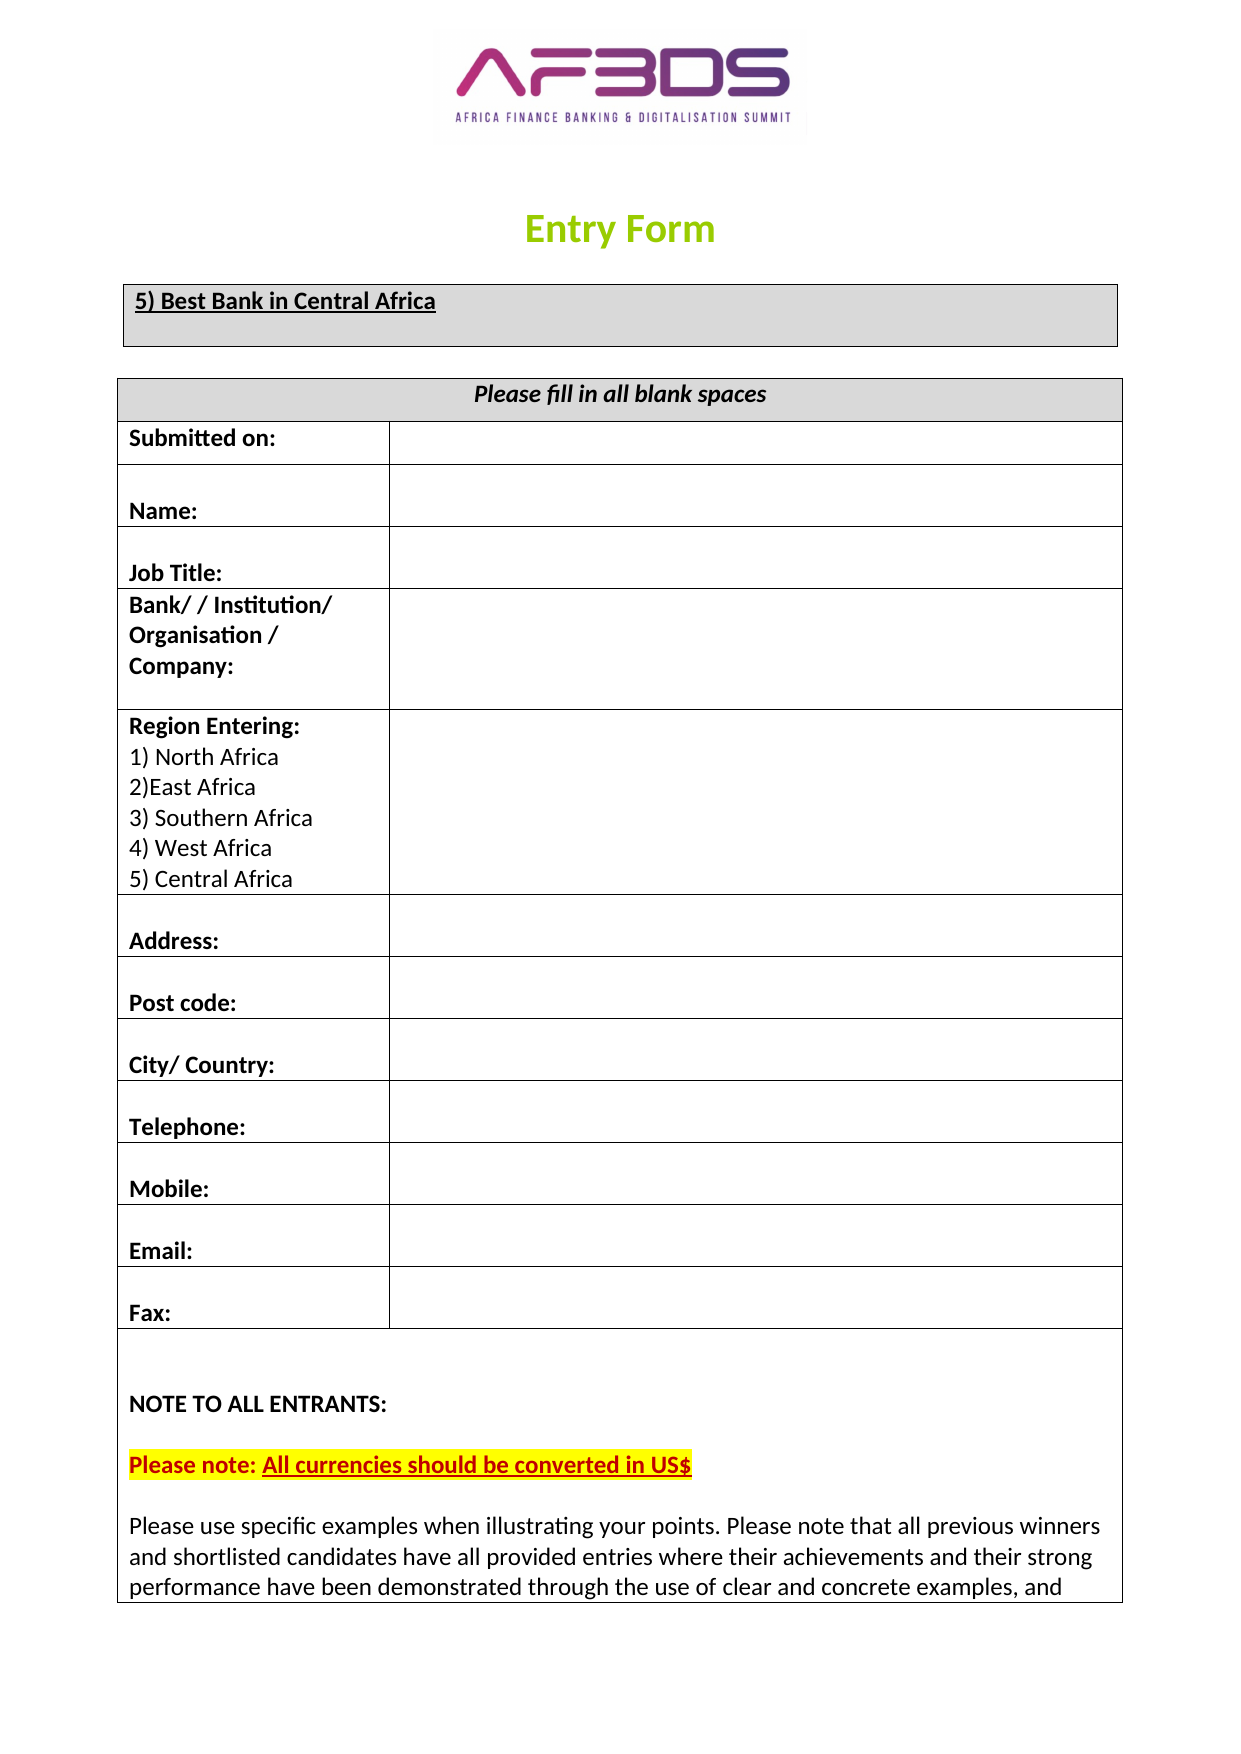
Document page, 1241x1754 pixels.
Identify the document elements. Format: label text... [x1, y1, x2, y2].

table_cell [390, 1205, 1122, 1266]
table_cell [390, 465, 1122, 526]
table_cell Mobile: [118, 1143, 389, 1204]
table_cell [390, 527, 1122, 588]
table_cell Fax: [118, 1267, 389, 1328]
table_header 5) Best Bank in Central Africa [124, 285, 1117, 346]
table_cell [390, 422, 1122, 464]
table_cell [390, 1267, 1122, 1328]
table_cell [390, 957, 1122, 1018]
table_cell Bank/ / Institution/ Organisation / Company: [118, 589, 389, 709]
table_cell Telephone: [118, 1081, 389, 1142]
table_header Please fill in all blank spaces [118, 379, 1122, 421]
table_cell [390, 1143, 1122, 1204]
table_cell [390, 1019, 1122, 1080]
table_cell City/ Country: [118, 1019, 389, 1080]
table_cell Email: [118, 1205, 389, 1266]
table_cell Job Title: [118, 527, 389, 588]
text Entry Form [112, 202, 1128, 253]
table_cell [390, 710, 1122, 893]
table_cell Address: [118, 895, 389, 956]
table_cell Post code: [118, 957, 389, 1018]
picture [433, 29, 808, 145]
table_cell Submitted on: [118, 422, 389, 464]
table_cell Region Entering: 1) North Africa 2)East Africa 3) Southern Africa 4) West Africa 5) Central Africa [118, 710, 389, 893]
table_cell [390, 1081, 1122, 1142]
table_cell [390, 589, 1122, 709]
table_cell Name: [118, 465, 389, 526]
table_cell [390, 895, 1122, 956]
